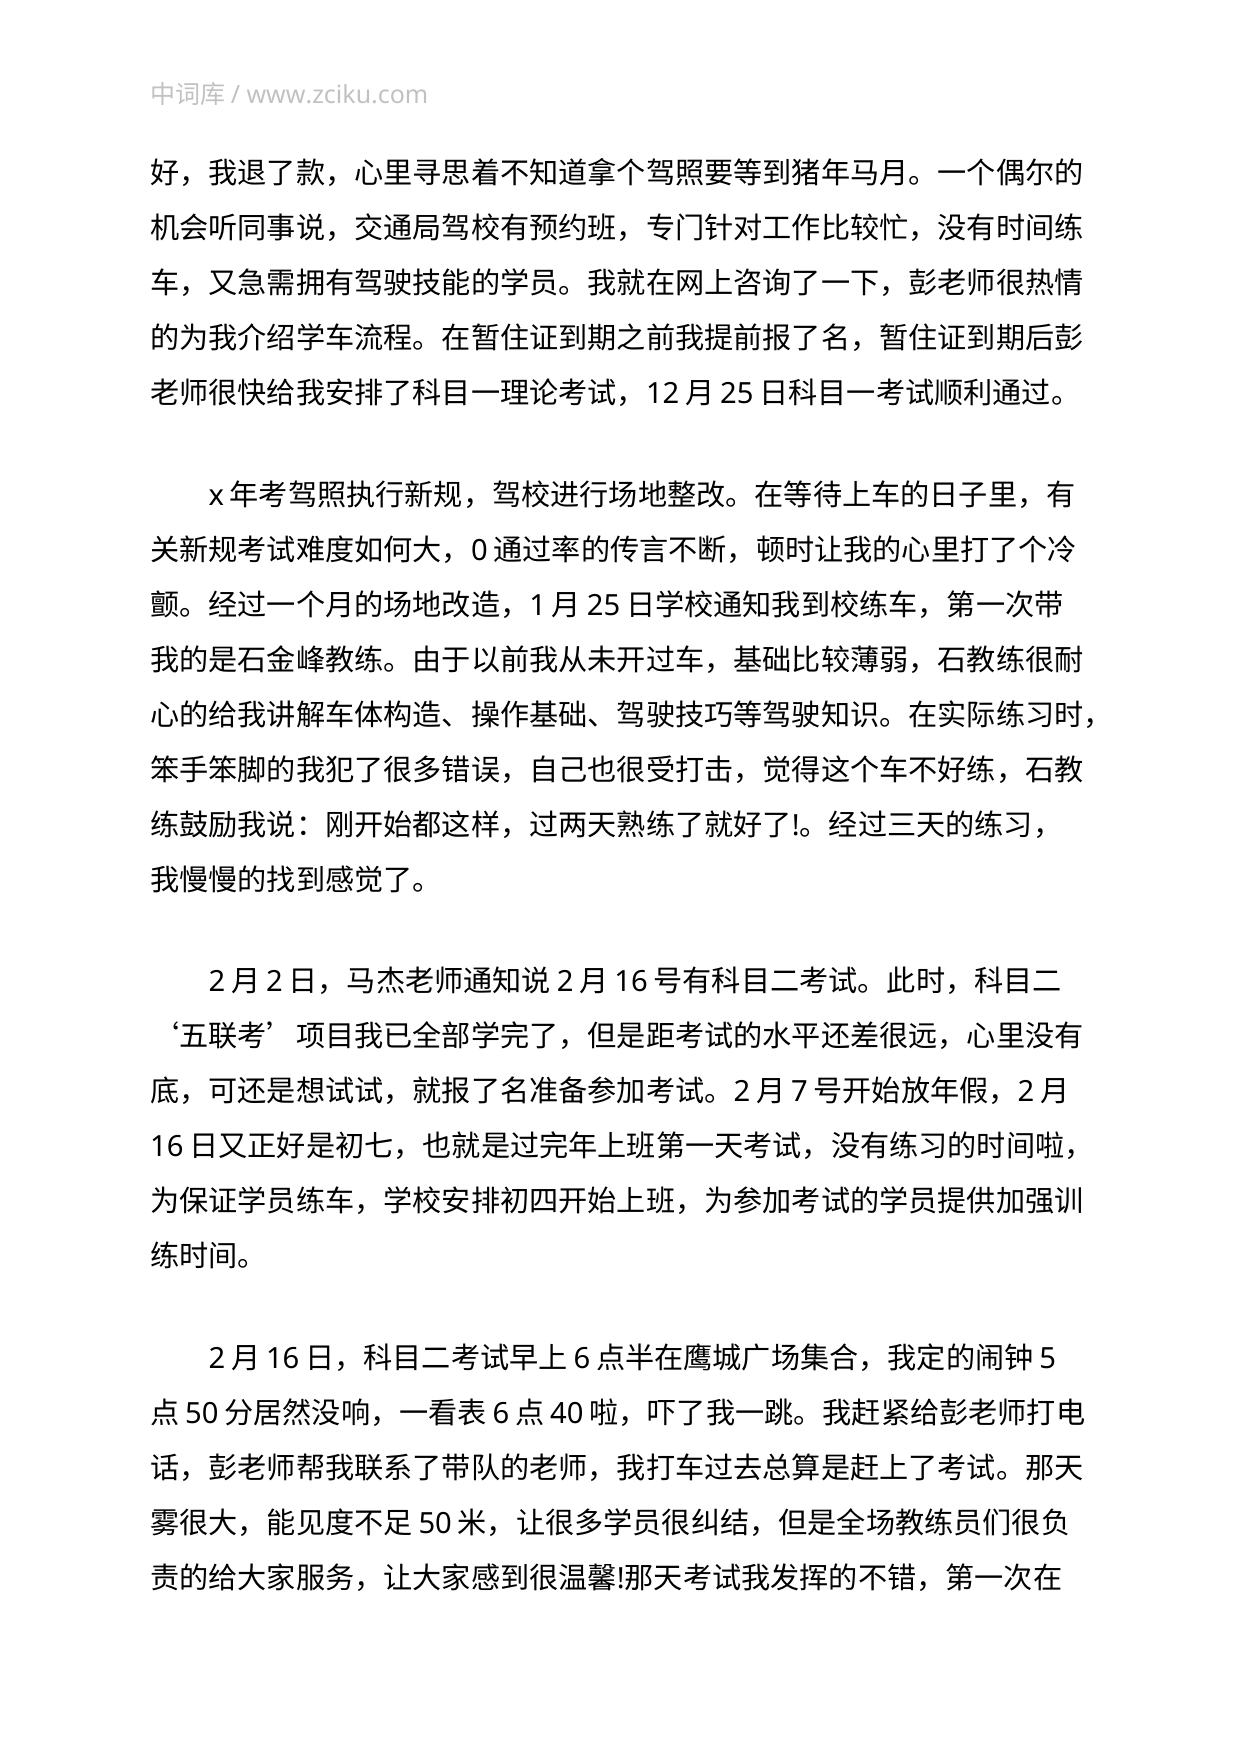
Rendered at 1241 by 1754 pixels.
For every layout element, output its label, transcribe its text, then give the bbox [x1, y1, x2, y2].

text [150, 1334, 1090, 1597]
text x年考驾照执行新规，驾校进行场地整改。在等待上车的日子里，有关新规考试难度如何大，0通过率的传言不断，顿时让我的心里打了个冷颤。经过一个月的场地改造，1月25日学校通知我到校练车，第一次带我的是石金峰教练。由于以前我从未开过车，基础比较薄弱，石教练很耐心的给我讲解车体构造、操作基础、驾驶技巧等驾驶知识。在实际练习时，笨手笨脚的我犯了很多错误，自己也很受打击，觉得这个车不好练，石教练鼓励我说：刚开始都这样，过两天熟练了就好了!。经过三天的练习，我慢慢的找到感觉了。 [150, 472, 1090, 898]
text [150, 150, 1090, 412]
text 2月2日，马杰老师通知说2月16号有科目二考试。此时，科目二‘五联考’项目我已全部学完了，但是距考试的水平还差很远，心里没有底，可还是想试试，就报了名准备参加考试。2月7号开始放年假，2月16日又正好是初七，也就是过完年上班第一天考试，没有练习的时间啦，为保证学员练车，学校安排初四开始上班，为参加考试的学员提供加强训练时间。 [150, 958, 1090, 1275]
